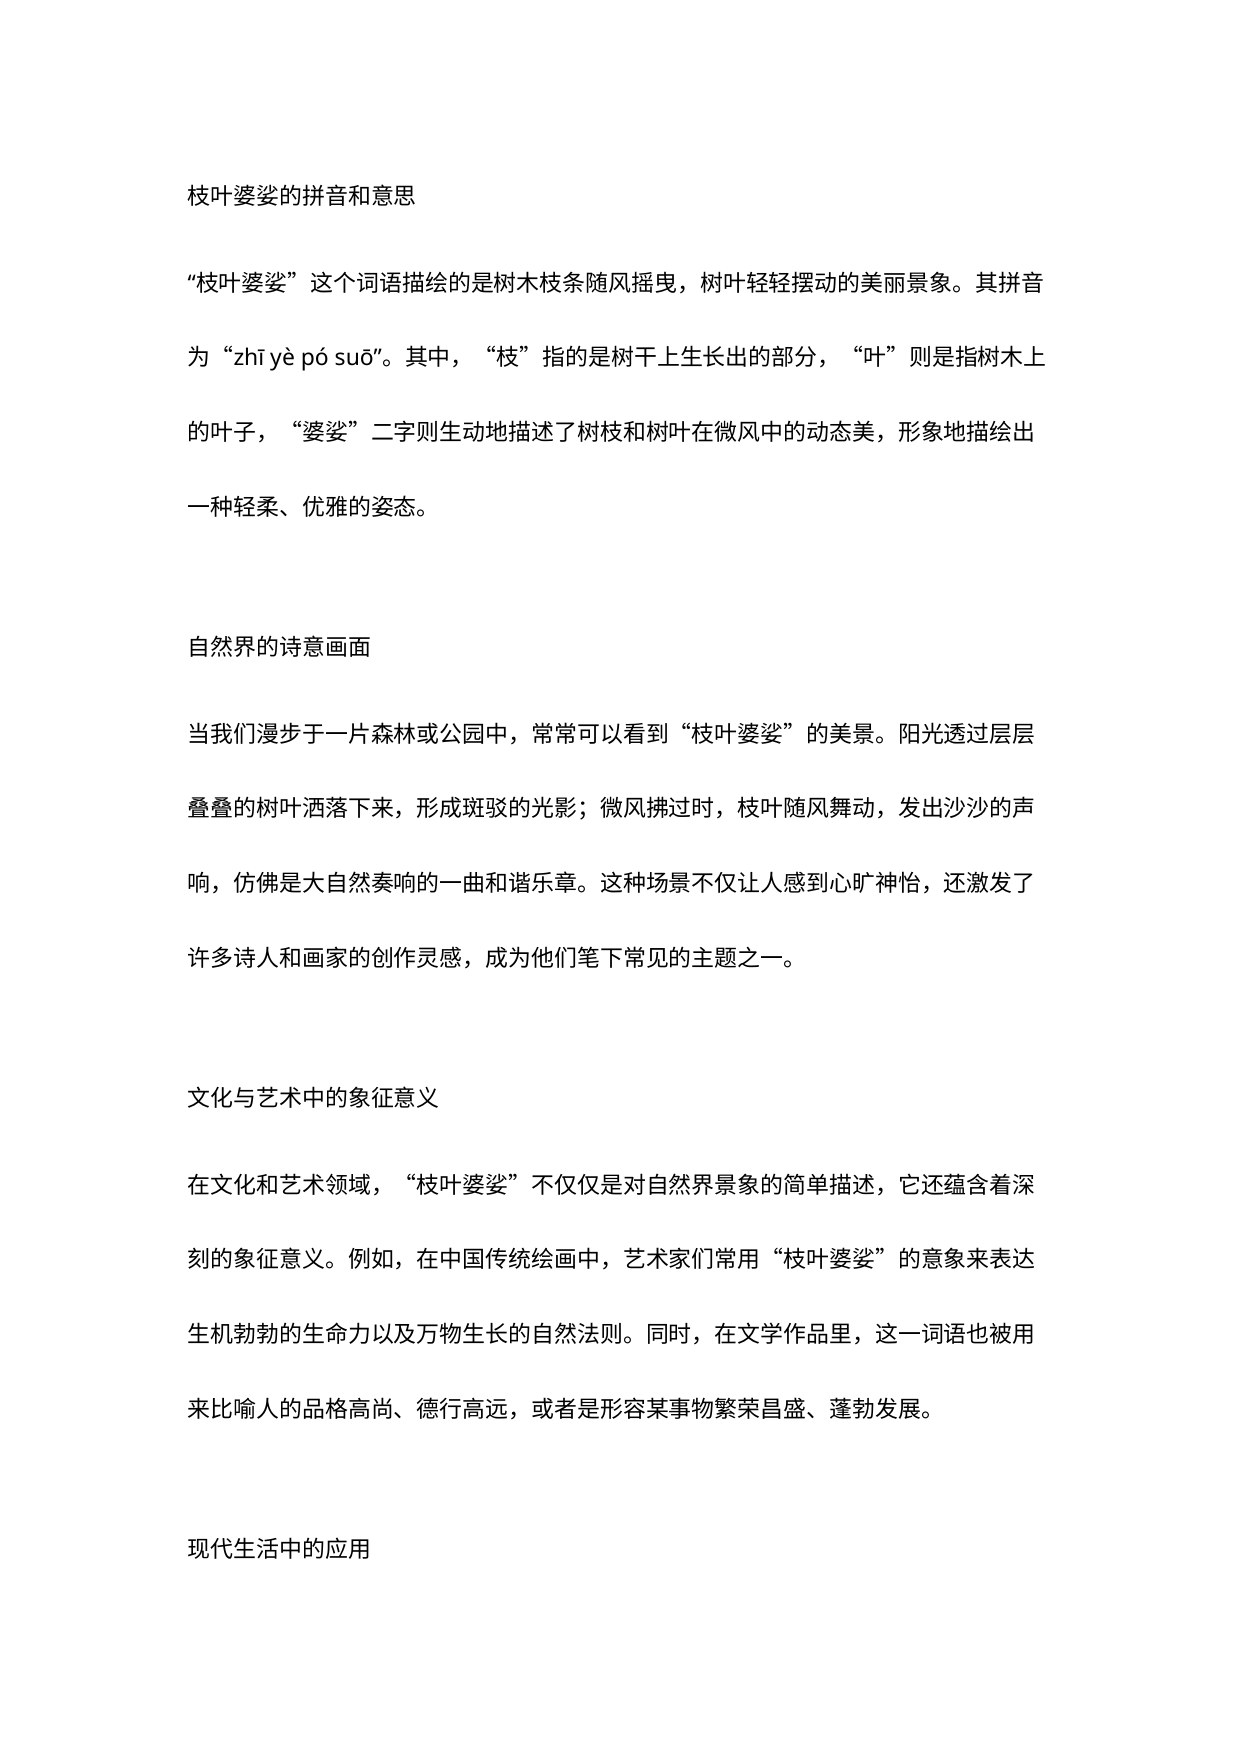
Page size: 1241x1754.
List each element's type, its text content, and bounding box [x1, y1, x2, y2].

text 在文化和艺术领域，“枝叶婆娑”不仅仅是对自然界景象的简单描述，它还蕴含着深刻的象征意义。例如，在中国传统绘画中，艺术家们常用“枝叶婆娑”的意象来表达生机勃勃的生命力以及万物生长的自然法则。同时，在文学作品里，这一词语也被用来比喻人的品格高尚、德行高远，或者是形容某事物繁荣昌盛、蓬勃发展。 [187, 1151, 1053, 1440]
text 自然界的诗意画面 [187, 613, 1053, 678]
text 当我们漫步于一片森林或公园中，常常可以看到“枝叶婆娑”的美景。阳光透过层层叠叠的树叶洒落下来，形成斑驳的光影；微风拂过时，枝叶随风舞动，发出沙沙的声响，仿佛是大自然奏响的一曲和谐乐章。这种场景不仅让人感到心旷神怡，还激发了许多诗人和画家的创作灵感，成为他们笔下常见的主题之一。 [187, 699, 1053, 989]
text 文化与艺术中的象征意义 [187, 1064, 1053, 1129]
text 现代生活中的应用 [187, 1515, 1053, 1580]
text 枝叶婆娑的拼音和意思 [187, 162, 1053, 227]
text “枝叶婆娑”这个词语描绘的是树木枝条随风摇曳，树叶轻轻摆动的美丽景象。其拼音为“zhī yè pó suō”。其中，“枝”指的是树干上生长出的部分，“叶”则是指树木上的叶子，“婆娑”二字则生动地描述了树枝和树叶在微风中的动态美，形象地描绘出一种轻柔、优雅的姿态。 [187, 248, 1053, 538]
